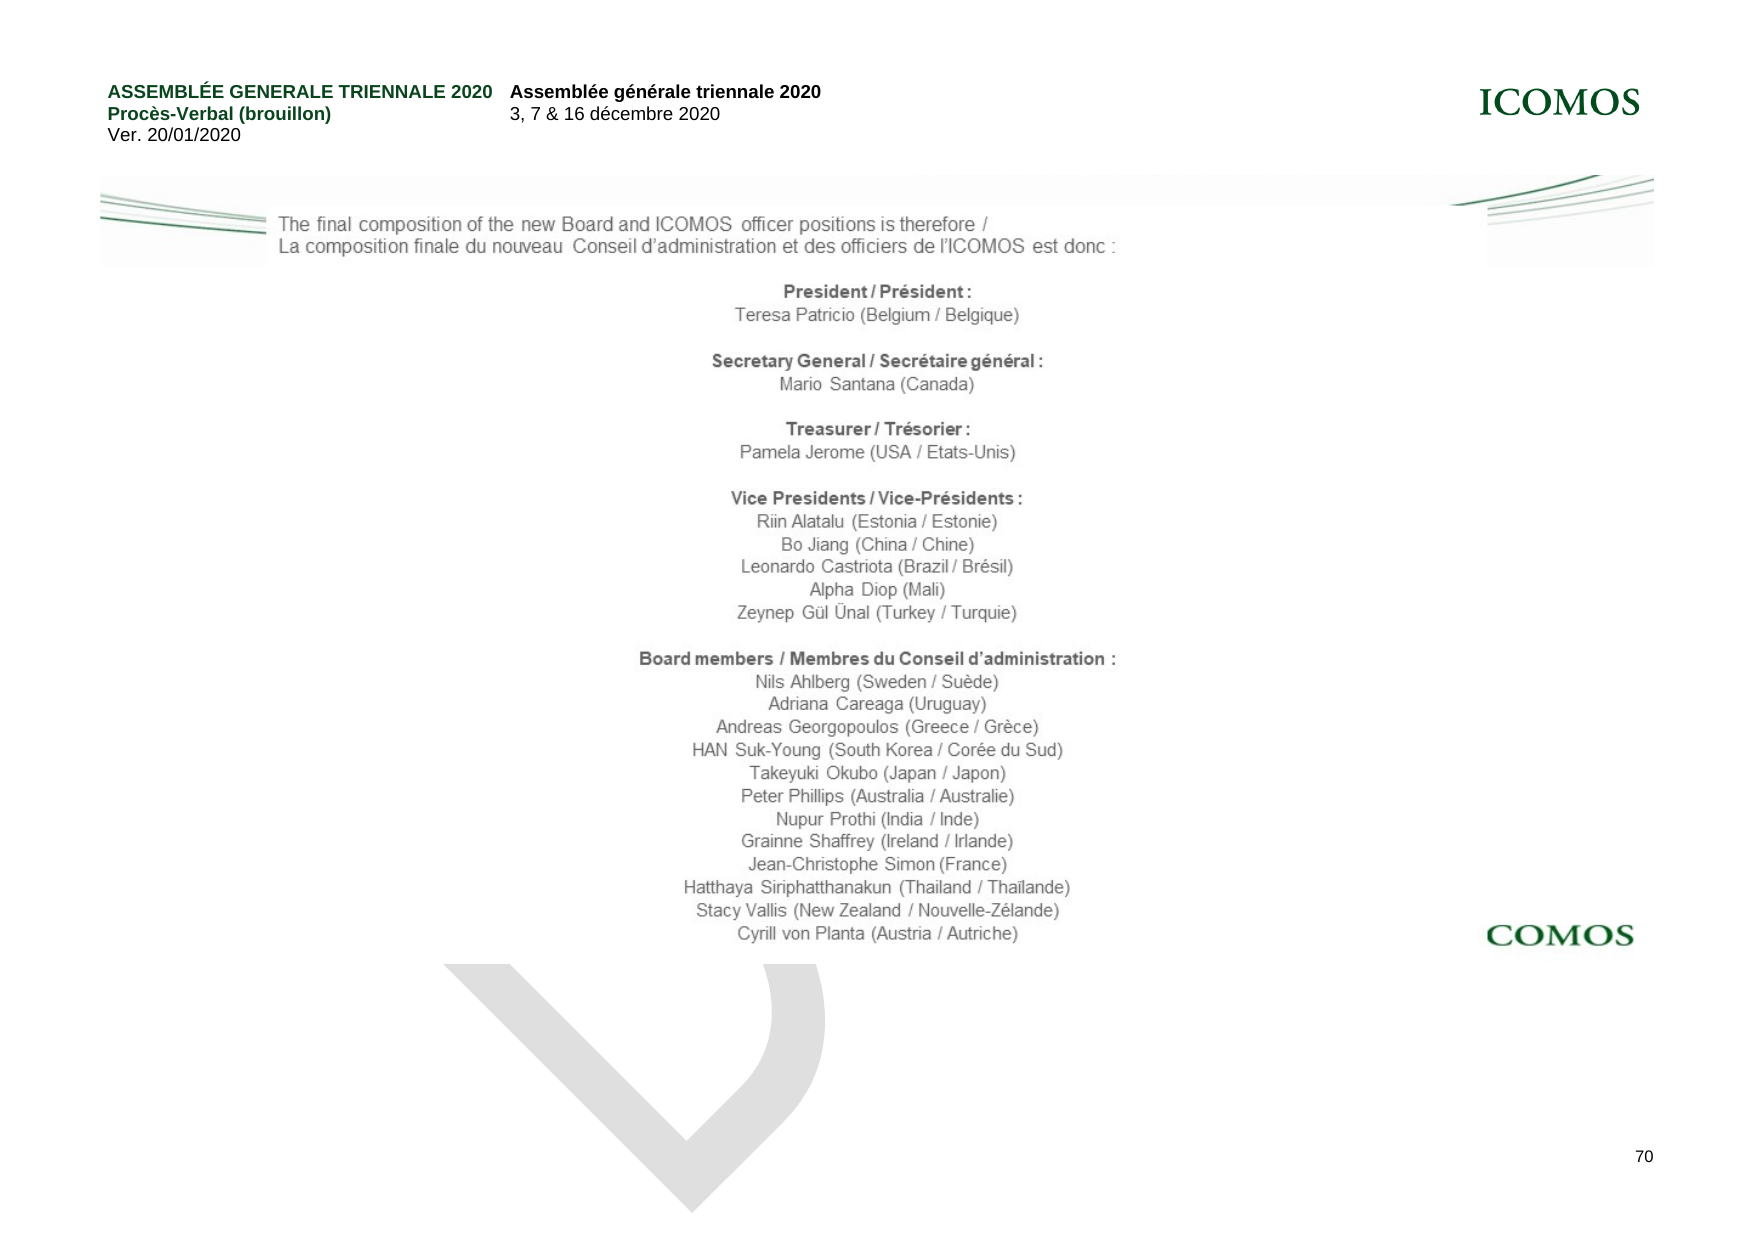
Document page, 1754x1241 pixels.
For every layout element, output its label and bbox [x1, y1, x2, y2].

picture [100, 175, 1654, 964]
picture [1474, 81, 1647, 123]
